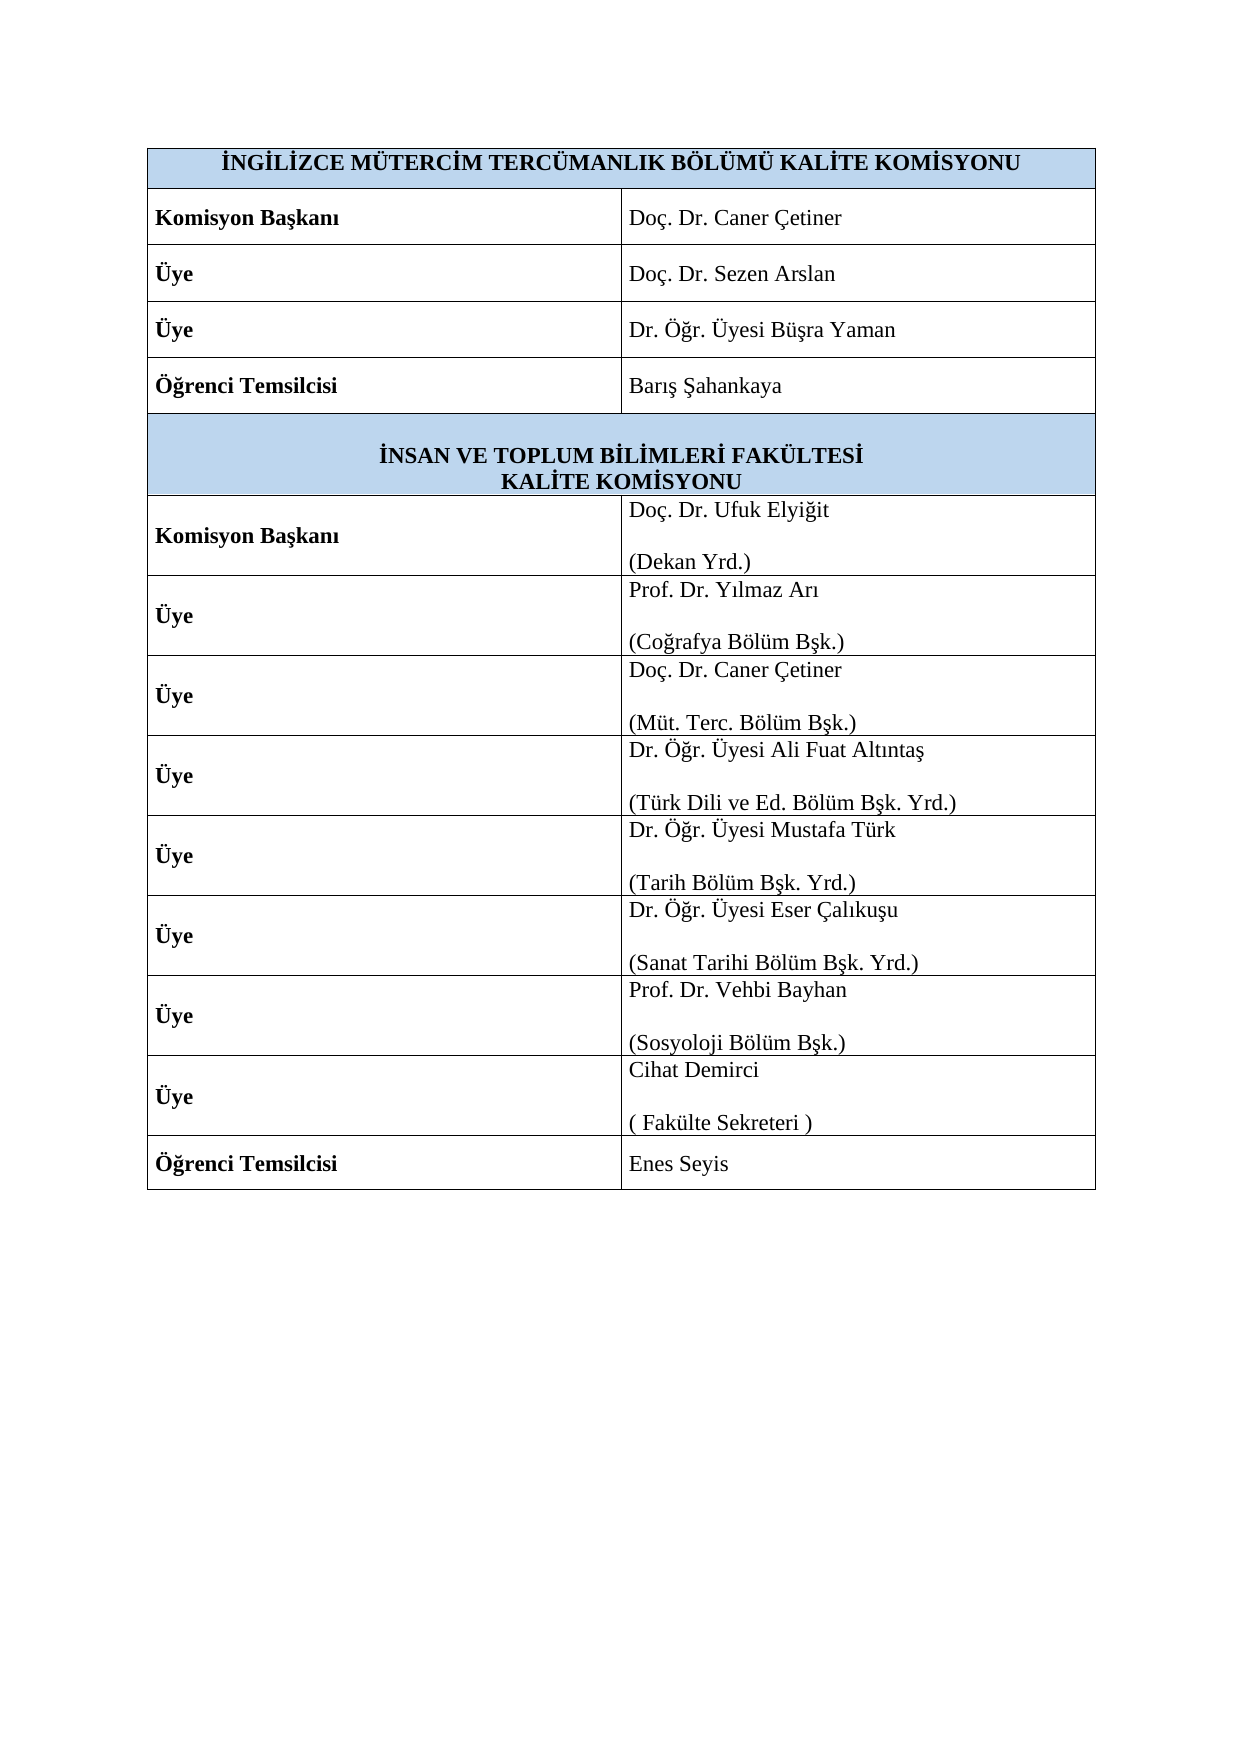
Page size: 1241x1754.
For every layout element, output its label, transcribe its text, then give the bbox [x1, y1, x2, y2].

table_cell Doç. Dr. Ufuk Elyiğit (Dekan Yrd.) [622, 496, 1095, 575]
table_cell Enes Seyis [622, 1136, 1095, 1189]
table_cell Üye [148, 302, 621, 357]
table_cell Üye [148, 816, 621, 895]
table_cell Üye [148, 576, 621, 655]
table_cell Prof. Dr. Vehbi Bayhan (Sosyoloji Bölüm Bşk.) [622, 976, 1095, 1055]
table_cell Cihat Demirci ( Fakülte Sekreteri ) [622, 1056, 1095, 1135]
table_cell İNSAN VE TOPLUM BİLİMLERİ FAKÜLTESİ KALİTE KOMİSYONU [148, 414, 1095, 494]
table_cell Doç. Dr. Sezen Arslan [622, 245, 1095, 301]
table_cell Komisyon Başkanı [148, 189, 621, 244]
table_cell Üye [148, 896, 621, 975]
table_cell Üye [148, 1056, 621, 1135]
table_cell Dr. Öğr. Üyesi Mustafa Türk (Tarih Bölüm Bşk. Yrd.) [622, 816, 1095, 895]
table_cell Üye [148, 736, 621, 815]
table_cell Üye [148, 656, 621, 735]
table_cell Komisyon Başkanı [148, 496, 621, 575]
table_cell Üye [148, 976, 621, 1055]
table_cell Dr. Öğr. Üyesi Eser Çalıkuşu (Sanat Tarihi Bölüm Bşk. Yrd.) [622, 896, 1095, 975]
table_cell Dr. Öğr. Üyesi Ali Fuat Altıntaş (Türk Dili ve Ed. Bölüm Bşk. Yrd.) [622, 736, 1095, 815]
table_cell Prof. Dr. Yılmaz Arı (Coğrafya Bölüm Bşk.) [622, 576, 1095, 655]
table_cell Dr. Öğr. Üyesi Büşra Yaman [622, 302, 1095, 357]
table_cell Öğrenci Temsilcisi [148, 358, 621, 413]
table_cell Doç. Dr. Caner Çetiner [622, 189, 1095, 244]
table_cell Barış Şahankaya [622, 358, 1095, 413]
table_cell Öğrenci Temsilcisi [148, 1136, 621, 1189]
table_cell Üye [148, 245, 621, 301]
table_cell Doç. Dr. Caner Çetiner (Müt. Terc. Bölüm Bşk.) [622, 656, 1095, 735]
table_header İNGİLİZCE MÜTERCİM TERCÜMANLIK BÖLÜMÜ KALİTE KOMİSYONU [148, 149, 1095, 188]
